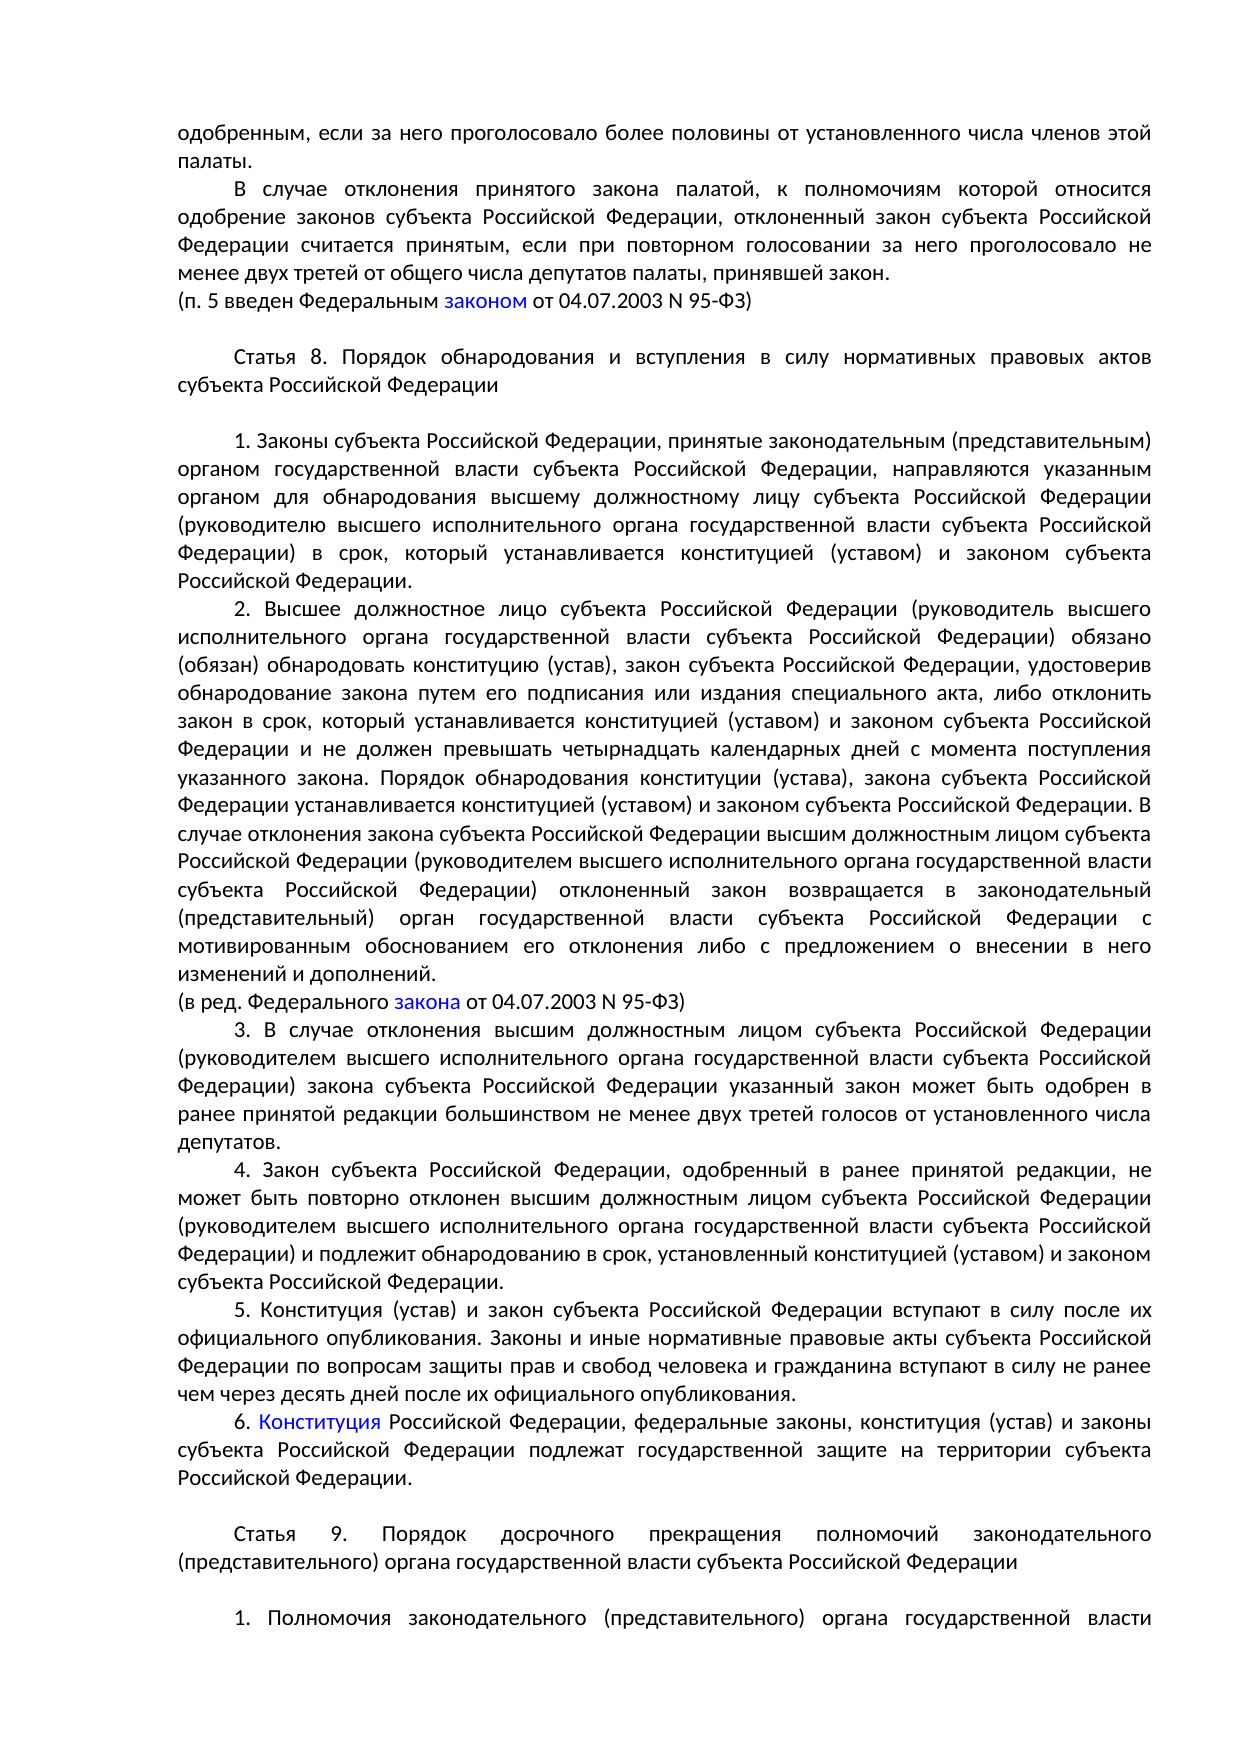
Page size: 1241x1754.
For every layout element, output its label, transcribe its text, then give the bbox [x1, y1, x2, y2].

text 6. Конституция Российской Федерации, федеральные законы, конституция (устав) и законы субъекта Российской Федерации подлежат государственной защите на территории субъекта Российской Федерации. [177, 1407, 1152, 1491]
text 2. Высшее должностное лицо субъекта Российской Федерации (руководитель высшего исполнительного органа государственной власти субъекта Российской Федерации) обязано (обязан) обнародовать конституцию (устав), закон субъекта Российской Федерации, удостоверив обнародование закона путем его подписания или издания специального акта, либо отклонить закон в срок, который устанавливается конституцией (уставом) и законом субъекта Российской Федерации и не должен превышать четырнадцать календарных дней с момента поступления указанного закона. Порядок обнародования конституции (устава), закона субъекта Российской Федерации устанавливается конституцией (уставом) и законом субъекта Российской Федерации. В случае отклонения закона субъекта Российской Федерации высшим должностным лицом субъекта Российской Федерации (руководителем высшего исполнительного органа государственной власти субъекта Российской Федерации) отклоненный закон возвращается в законодательный (представительный) орган государственной власти субъекта Российской Федерации с мотивированным обоснованием его отклонения либо с предложением о внесении в него изменений и дополнений. [177, 594, 1152, 987]
text (в ред. Федерального закона от 04.07.2003 N 95-ФЗ) [177, 987, 1152, 1015]
text 3. В случае отклонения высшим должностным лицом субъекта Российской Федерации (руководителем высшего исполнительного органа государственной власти субъекта Российской Федерации) закона субъекта Российской Федерации указанный закон может быть одобрен в ранее принятой редакции большинством не менее двух третей голосов от установленного числа депутатов. [177, 1015, 1152, 1155]
text 5. Конституция (устав) и закон субъекта Российской Федерации вступают в силу после их официального опубликования. Законы и иные нормативные правовые акты субъекта Российской Федерации по вопросам защиты прав и свобод человека и гражданина вступают в силу не ранее чем через десять дней после их официального опубликования. [177, 1295, 1152, 1407]
text В случае отклонения принятого закона палатой, к полномочиям которой относится одобрение законов субъекта Российской Федерации, отклоненный закон субъекта Российской Федерации считается принятым, если при повторном голосовании за него проголосовало не менее двух третей от общего числа депутатов палаты, принявшей закон. [177, 174, 1152, 286]
text Статья 8. Порядок обнародования и вступления в силу нормативных правовых актов субъекта Российской Федерации [177, 342, 1152, 398]
text 1. Законы субъекта Российской Федерации, принятые законодательным (представительным) органом государственной власти субъекта Российской Федерации, направляются указанным органом для обнародования высшему должностному лицу субъекта Российской Федерации (руководителю высшего исполнительного органа государственной власти субъекта Российской Федерации) в срок, который устанавливается конституцией (уставом) и законом субъекта Российской Федерации. [177, 426, 1152, 594]
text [177, 1603, 1152, 1631]
text (п. 5 введен Федеральным законом от 04.07.2003 N 95-ФЗ) [177, 286, 1152, 314]
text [177, 118, 1152, 174]
text Статья 9. Порядок досрочного прекращения полномочий законодательного (представительного) органа государственной власти субъекта Российской Федерации [177, 1519, 1152, 1575]
text 4. Закон субъекта Российской Федерации, одобренный в ранее принятой редакции, не может быть повторно отклонен высшим должностным лицом субъекта Российской Федерации (руководителем высшего исполнительного органа государственной власти субъекта Российской Федерации) и подлежит обнародованию в срок, установленный конституцией (уставом) и законом субъекта Российской Федерации. [177, 1155, 1152, 1295]
